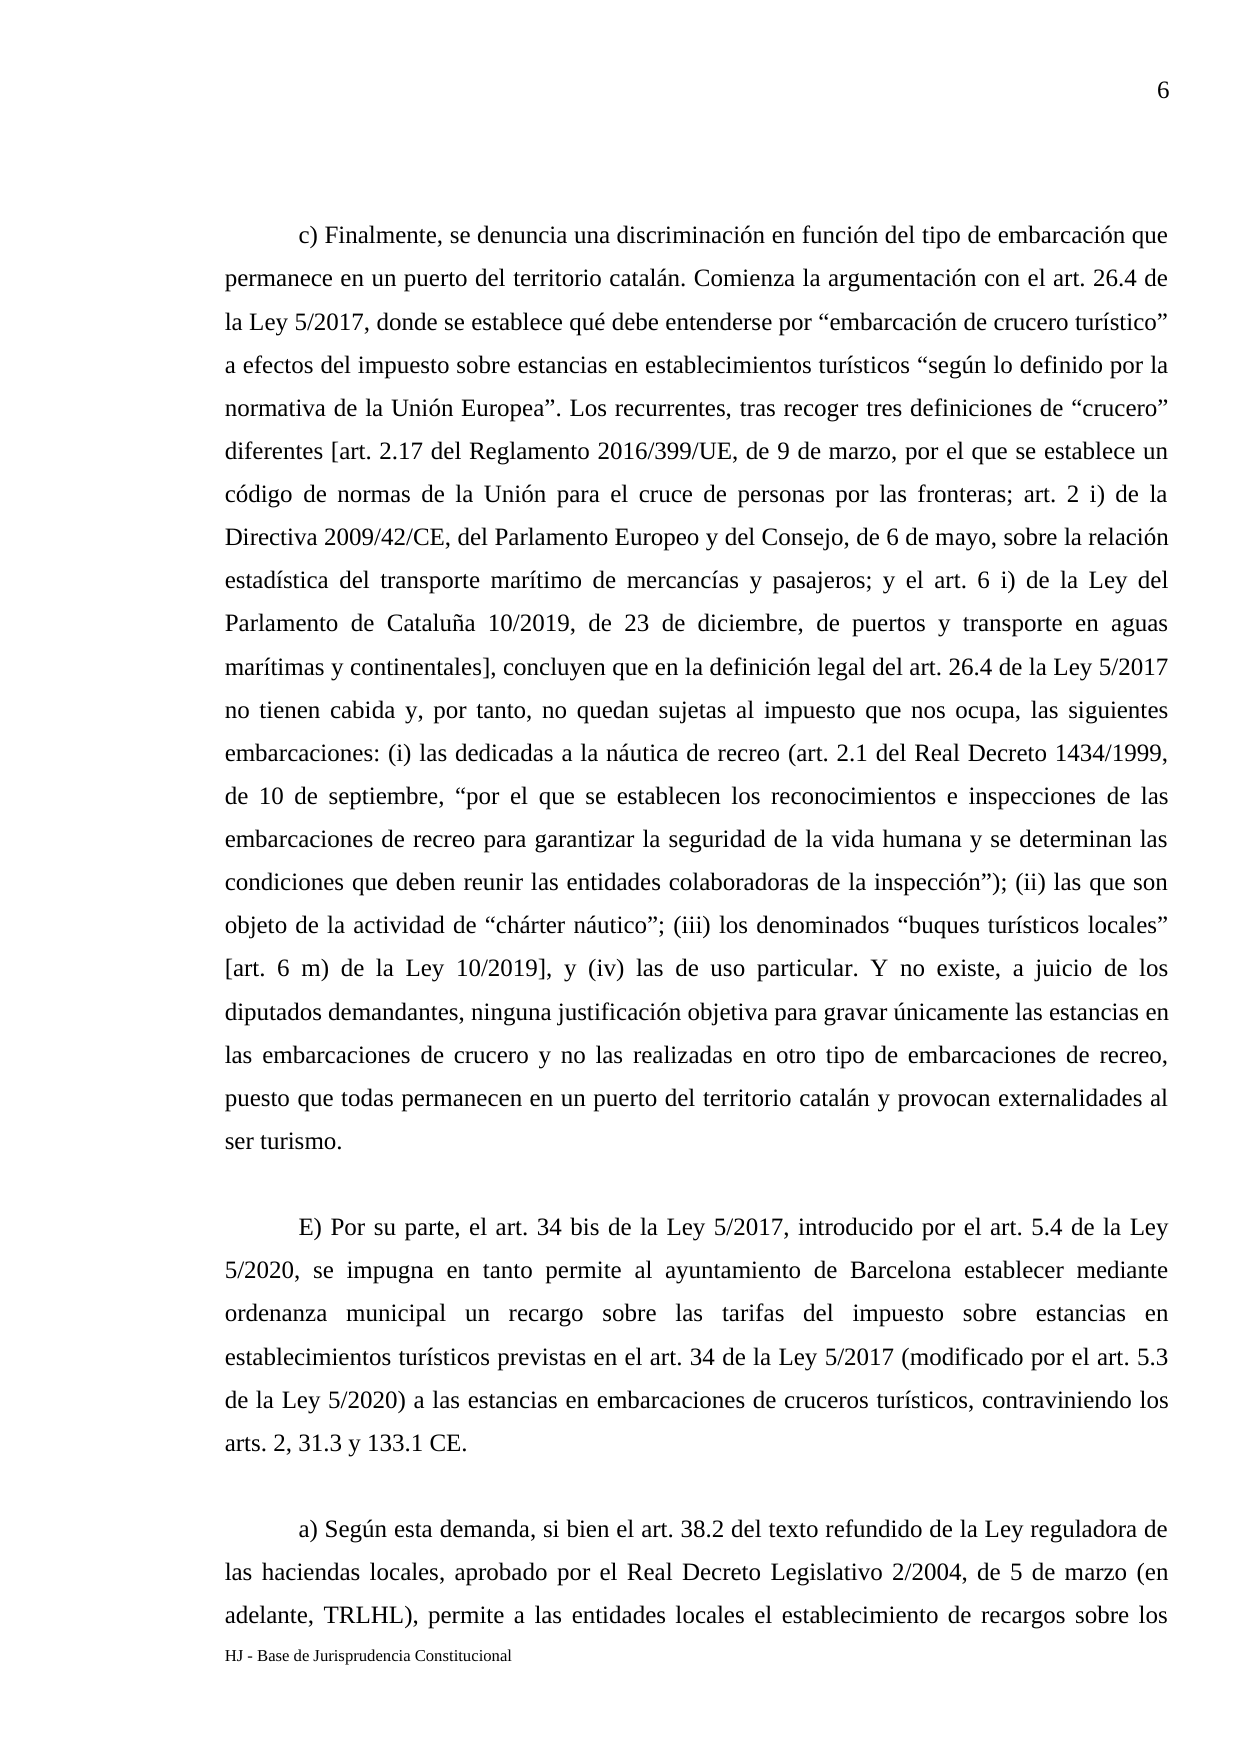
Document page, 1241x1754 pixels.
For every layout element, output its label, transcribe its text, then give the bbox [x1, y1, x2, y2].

text E) Por su parte, el art. 34 bis de la Ley 5/2017, introducido por el art. 5.4 de la Ley 5/2020, se impugna en tanto permite al ayuntamiento de Barcelona establecer mediante ordenanza municipal un recargo sobre las tarifas del impuesto sobre estancias en establecimientos turísticos previstas en el art. 34 de la Ley 5/2017 (modificado por el art. 5.3 de la Ley 5/2020) a las estancias en embarcaciones de cruceros turísticos, contraviniendo los arts. 2, 31.3 y 133.1 CE. [224, 1212, 1169, 1457]
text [224, 1514, 1169, 1629]
text c) Finalmente, se denuncia una discriminación en función del tipo de embarcación que permanece en un puerto del territorio catalán. Comienza la argumentación con el art. 26.4 de la Ley 5/2017, donde se establece qué debe entenderse por “embarcación de crucero turístico” a efectos del impuesto sobre estancias en establecimientos turísticos “según lo definido por la normativa de la Unión Europea”. Los recurrentes, tras recoger tres definiciones de “crucero” diferentes [art. 2.17 del Reglamento 2016/399/UE, de 9 de marzo, por el que se establece un código de normas de la Unión para el cruce de personas por las fronteras; art. 2 i) de la Directiva 2009/42/CE, del Parlamento Europeo y del Consejo, de 6 de mayo, sobre la relación estadística del transporte marítimo de mercancías y pasajeros; y el art. 6 i) de la Ley del Parlamento de Cataluña 10/2019, de 23 de diciembre, de puertos y transporte en aguas marítimas y continentales], concluyen que en la definición legal del art. 26.4 de la Ley 5/2017 no tienen cabida y, por tanto, no quedan sujetas al impuesto que nos ocupa, las siguientes embarcaciones: (i) las dedicadas a la náutica de recreo (art. 2.1 del Real Decreto 1434/1999, de 10 de septiembre, “por el que se establecen los reconocimientos e inspecciones de las embarcaciones de recreo para garantizar la seguridad de la vida humana y se determinan las condiciones que deben reunir las entidades colaboradoras de la inspección”); (ii) las que son objeto de la actividad de “chárter náutico”; (iii) los denominados “buques turísticos locales” [art. 6 m) de la Ley 10/2019], y (iv) las de uso particular. Y no existe, a juicio de los diputados demandantes, ninguna justificación objetiva para gravar únicamente las estancias en las embarcaciones de crucero y no las realizadas en otro tipo de embarcaciones de recreo, puesto que todas permanecen en un puerto del territorio catalán y provocan externalidades al ser turismo. [224, 220, 1169, 1155]
